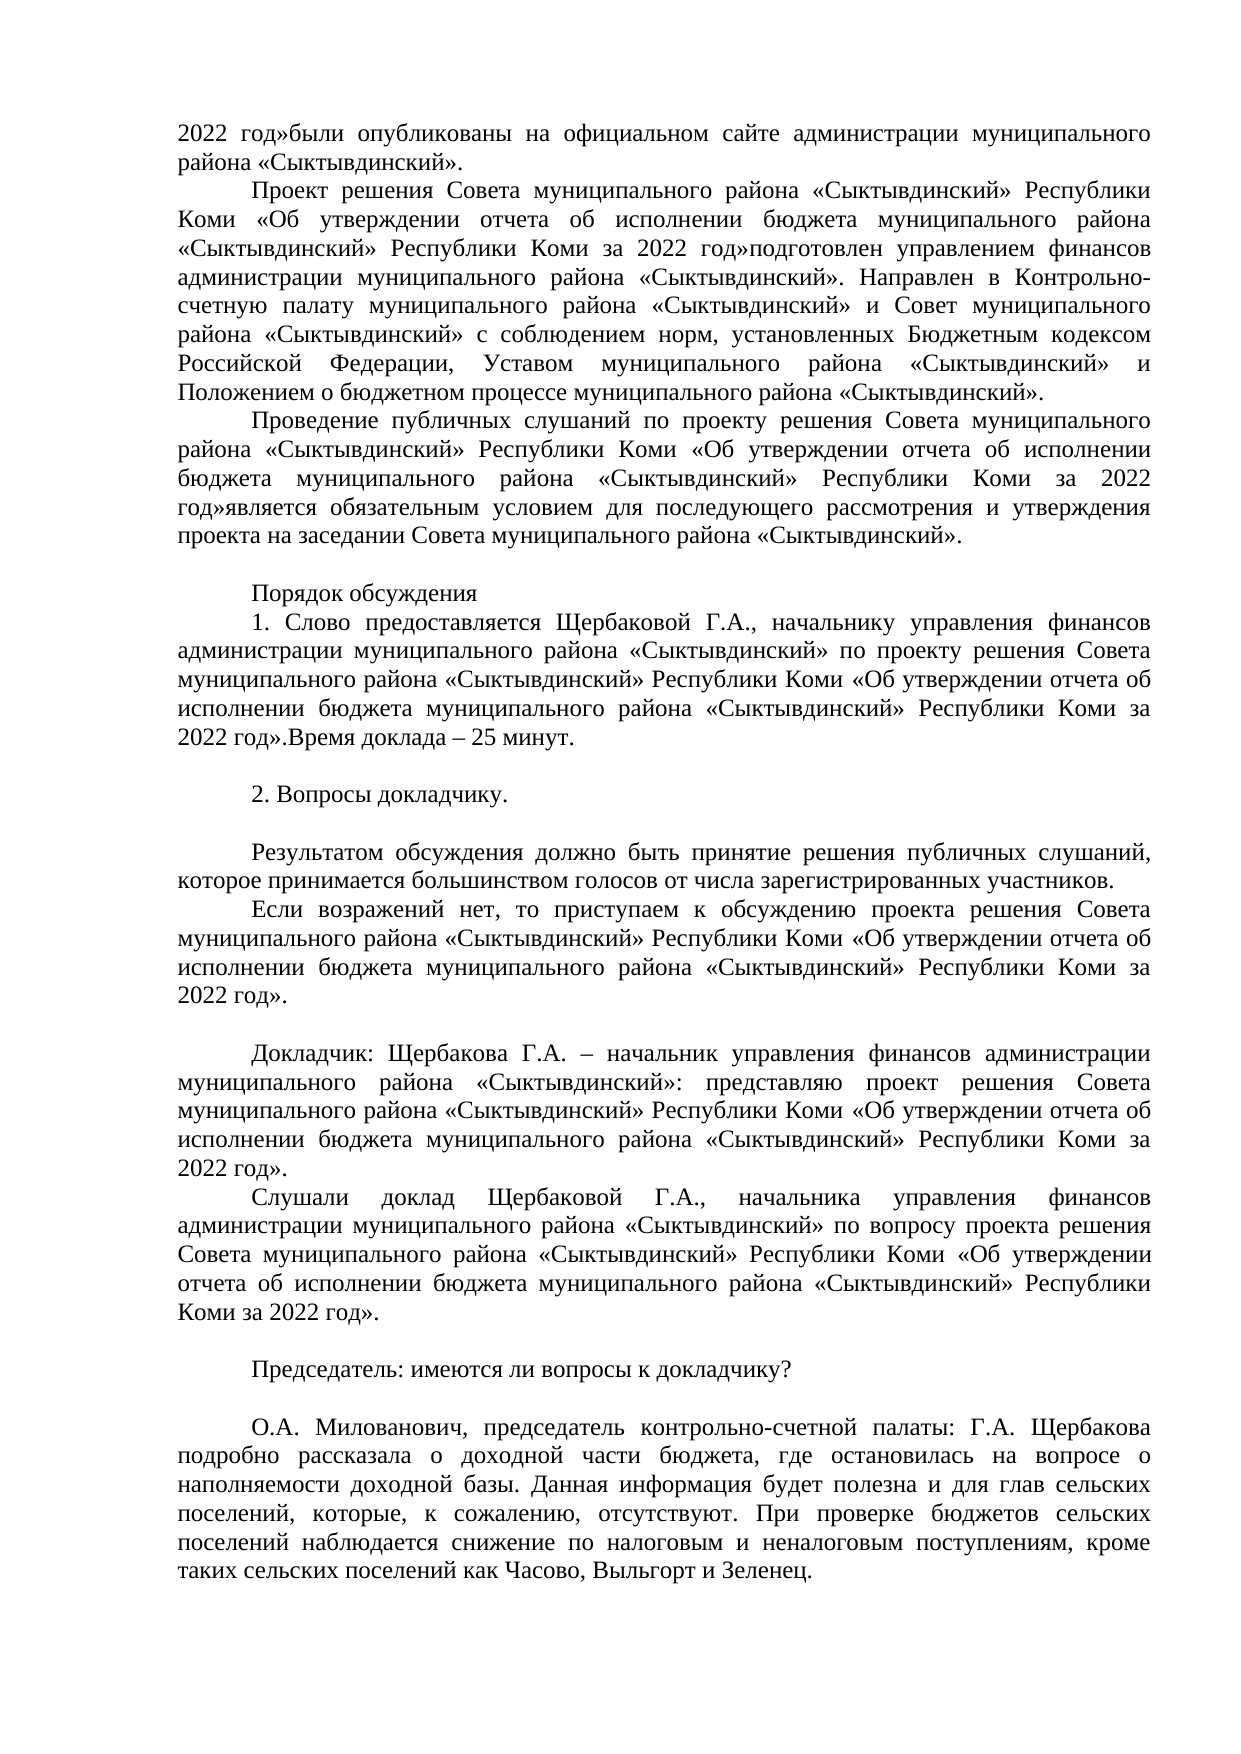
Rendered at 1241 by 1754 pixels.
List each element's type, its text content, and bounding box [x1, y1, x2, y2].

text 2. Вопросы докладчику. [177, 779, 1152, 808]
text Проект решения Совета муниципального района «Сыктывдинский» Республики Коми «Об утверждении отчета об исполнении бюджета муниципального района «Сыктывдинский» Республики Коми за 2022 год»подготовлен управлением финансов администрации муниципального района «Сыктывдинский». Направлен в Контрольно-счетную палату муниципального района «Сыктывдинский» и Совет муниципального района «Сыктывдинский» с соблюдением норм, установленных Бюджетным кодексом Российской Федерации, Уставом муниципального района «Сыктывдинский» и Положением о бюджетном процессе муниципального района «Сыктывдинский». [177, 176, 1152, 406]
text О.А. Милованович, председатель контрольно-счетной палаты: Г.А. Щербакова подробно рассказала о доходной части бюджета, где остановилась на вопросе о наполняемости доходной базы. Данная информация будет полезна и для глав сельских поселений, которые, к сожалению, отсутствуют. При проверке бюджетов сельских поселений наблюдается снижение по налоговым и неналоговым поступлениям, кроме таких сельских поселений как Часово, Выльгорт и Зеленец. [177, 1412, 1152, 1584]
text Если возражений нет, то приступаем к обсуждению проекта решения Совета муниципального района «Сыктывдинский» Республики Коми «Об утверждении отчета об исполнении бюджета муниципального района «Сыктывдинский» Республики Коми за 2022 год». [177, 894, 1152, 1009]
text 1. Слово предоставляется Щербаковой Г.А., начальнику управления финансов администрации муниципального района «Сыктывдинский» по проекту решения Совета муниципального района «Сыктывдинский» Республики Коми «Об утверждении отчета об исполнении бюджета муниципального района «Сыктывдинский» Республики Коми за 2022 год».Время доклада – 25 минут. [177, 607, 1152, 751]
text Порядок обсуждения [177, 578, 1152, 607]
text Слушали доклад Щербаковой Г.А., начальника управления финансов администрации муниципального района «Сыктывдинский» по вопросу проекта решения Совета муниципального района «Сыктывдинский» Республики Коми «Об утверждении отчета об исполнении бюджета муниципального района «Сыктывдинский» Республики Коми за 2022 год». [177, 1182, 1152, 1326]
text Докладчик: Щербакова Г.А. – начальник управления финансов администрации муниципального района «Сыктывдинский»: представляю проект решения Совета муниципального района «Сыктывдинский» Республики Коми «Об утверждении отчета об исполнении бюджета муниципального района «Сыктывдинский» Республики Коми за 2022 год». [177, 1038, 1152, 1182]
text Результатом обсуждения должно быть принятие решения публичных слушаний, которое принимается большинством голосов от числа зарегистрированных участников. [177, 837, 1152, 894]
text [177, 118, 1152, 176]
text Председатель: имеются ли вопросы к докладчику? [177, 1354, 1152, 1383]
text Проведение публичных слушаний по проекту решения Совета муниципального района «Сыктывдинский» Республики Коми «Об утверждении отчета об исполнении бюджета муниципального района «Сыктывдинский» Республики Коми за 2022 год»является обязательным условием для последующего рассмотрения и утверждения проекта на заседании Совета муниципального района «Сыктывдинский». [177, 406, 1152, 549]
